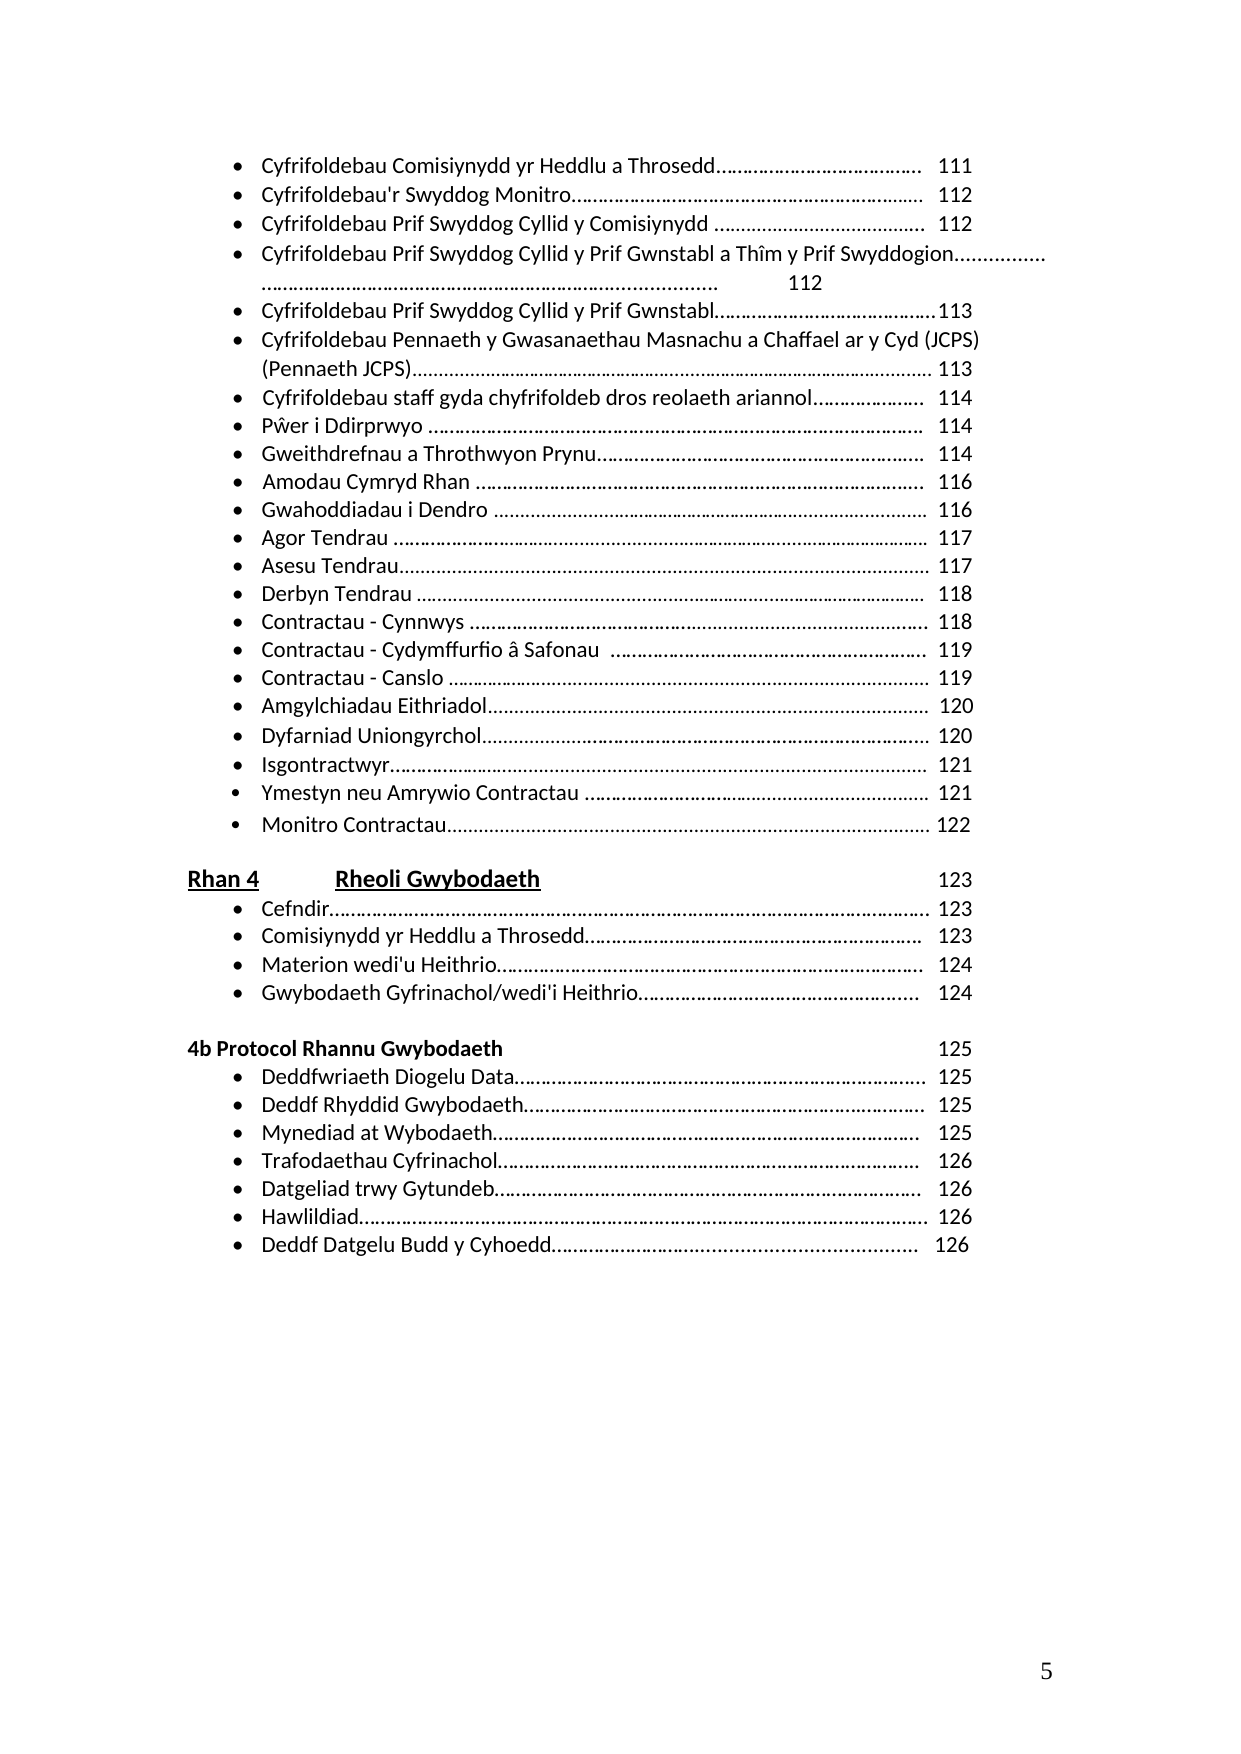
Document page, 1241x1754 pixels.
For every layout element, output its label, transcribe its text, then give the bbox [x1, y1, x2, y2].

text • Contractau - Canslo ………………........................................................................... 119 [232, 663, 1053, 692]
text 4b Protocol Rhannu Gwybodaeth 125 [187, 1034, 1053, 1062]
text • Cyfrifoldebau Prif Swyddog Cyllid y Comisiynydd …..................................… 112 [232, 208, 1053, 237]
text • Cyfrifoldebau'r Swyddog Monitro……………………………………………………….... 112 [232, 179, 1053, 208]
text • Trafodaethau Cyfrinachol…………………………………………………………………….. 126 [232, 1146, 1053, 1174]
text • Amgylchiadau Eithriadol .................................................................................... 120 [232, 692, 1053, 719]
text • Gwahoddiadau i Dendro ........................………………………………........…............... 116 [232, 495, 1053, 523]
text • Materion wedi'u Heithrio……………………………………………………………………… 124 [232, 950, 1053, 978]
text • Hawlildiad……………………………………………………………………………………………… 126 [232, 1202, 1053, 1230]
text • Gwybodaeth Gyfrinachol/wedi'i Heithrio…………………………………………..... 124 [232, 978, 1053, 1006]
text • Cyfrifoldebau Prif Swyddog Cyllid y Prif Gwnstabl a Thîm y Prif Swyddogion................…………………………………………………………................... 112 [232, 237, 1053, 296]
text • Cyfrifoldebau Prif Swyddog Cyllid y Prif Gwnstabl…………………………………… 113 [232, 296, 1053, 324]
text • Deddf Rhyddid Gwybodaeth……………………………………………………….………… 125 [232, 1090, 1053, 1118]
text • Datgeliad trwy Gytundeb……………………………………………………………………… 126 [232, 1174, 1053, 1202]
text • Contractau - Cynnwys …………………………………….......................................…… 118 [232, 607, 1053, 636]
text • Cyfrifoldebau Comisiynydd yr Heddlu a Throsedd………………………………… 111 [232, 150, 1053, 179]
text • Dyfarniad Uniongyrchol....................……………………………………………………….. 120 [232, 719, 1053, 749]
text • Asesu Tendrau..................................................................................................... 117 [232, 551, 1053, 579]
text • Derbyn Tendrau …...................................................………........……………………….. 118 [232, 579, 1053, 607]
text • Isgontractwyr………………….................................................................................. 121 [232, 749, 1053, 778]
text • Pŵer i Ddirprwyo …………………………………………………………………………………. 114 [232, 411, 1053, 439]
text • Contractau - Cydymffurfio â Safonau …………………………………………………… 119 [232, 636, 1053, 663]
text • Amodau Cymryd Rhan ……………………………………………………………………….… 116 [232, 467, 1053, 495]
list Monitro Contractau............................................................................................ 122 [232, 810, 1053, 838]
text • Mynediad at Wybodaeth……………………………………………………………………… 125 [232, 1118, 1053, 1146]
text • Comisiynydd yr Heddlu a Throsedd………………………………………………………. 123 [232, 922, 1053, 950]
text • Cyfrifoldebau staff gyda chyfrifoldeb dros reolaeth ariannol………………… 114 [187, 382, 1053, 411]
list Ymestyn neu Amrywio Contractau ……………………………................................. 121 [232, 778, 1053, 806]
text • Gweithdrefnau a Throthwyon Prynu………………………………………………….…. 114 [232, 439, 1053, 467]
text • Cyfrifoldebau Pennaeth y Gwasanaethau Masnachu a Chaffael ar y Cyd (JCPS) (Pennaeth JCPS)...............……………………………….........……………………………............ 113 [232, 324, 1053, 382]
text • Cefndir…………………………………………………………………………………………………… 123 [232, 894, 1053, 922]
text • Deddf Datgelu Budd y Cyhoedd………………………....................................... 126 [232, 1230, 1053, 1258]
text • Deddfwriaeth Diogelu Data…………………………………………………………………... 125 [232, 1062, 1053, 1090]
text • Agor Tendrau …………………………..........................……………….......……………………. 117 [232, 523, 1053, 551]
text Rhan 4 Rheoli Gwybodaeth 123 [187, 863, 1053, 894]
